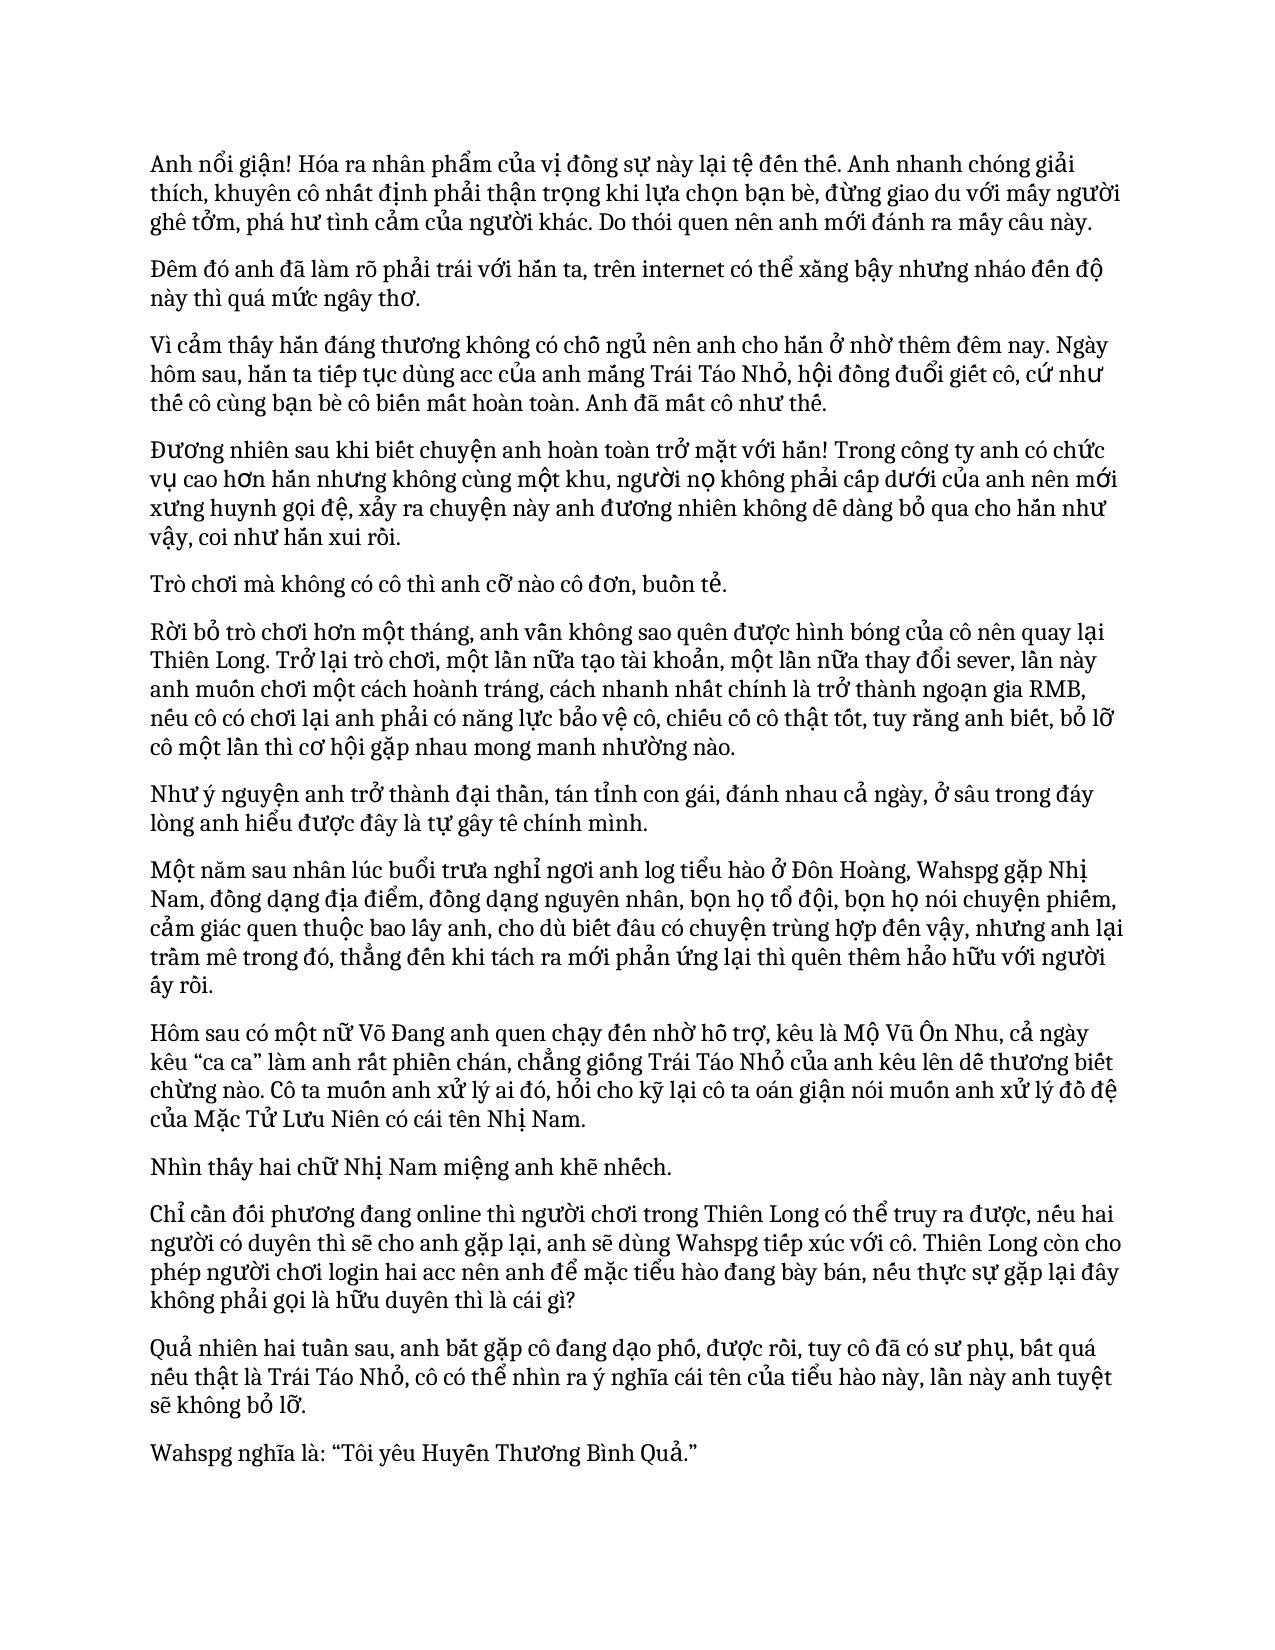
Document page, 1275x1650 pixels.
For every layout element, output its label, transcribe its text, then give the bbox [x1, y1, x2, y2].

text Rời bỏ trò chơi hơn một tháng, anh vẫn không sao quên được hình bóng của cô nên quay lại Thiên Long. Trở lại trò chơi, một lần nữa tạo tài khoản, một lần nữa thay đổi sever, lần này anh muốn chơi một cách hoành tráng, cách nhanh nhất chính là trở thành ngoạn gia RMB, nếu cô có chơi lại anh phải có năng lực bảo vệ cô, chiếu cố cô thật tốt, tuy rằng anh biết, bỏ lỡ cô một lần thì cơ hội gặp nhau mong manh nhường nào. [150, 617, 1125, 761]
text Trò chơi mà không có cô thì anh cỡ nào cô đơn, buồn tẻ. [150, 570, 1125, 599]
text Vì cảm thấy hắn đáng thương không có chỗ ngủ nên anh cho hắn ở nhờ thêm đêm nay. Ngày hôm sau, hắn ta tiếp tục dùng acc của anh mắng Trái Táo Nhỏ, hội đồng đuổi giết cô, cứ như thế cô cùng bạn bè cô biến mất hoàn toàn. Anh đã mất cô như thế. [150, 331, 1125, 417]
text Hôm sau có một nữ Võ Đang anh quen chạy đến nhờ hỗ trợ, kêu là Mộ Vũ Ôn Nhu, cả ngày kêu “ca ca” làm anh rất phiền chán, chẳng giống Trái Táo Nhỏ của anh kêu lên dễ thương biết chừng nào. Cô ta muốn anh xử lý ai đó, hỏi cho kỹ lại cô ta oán giận nói muốn anh xử lý đồ đệ của Mặc Tử Lưu Niên có cái tên Nhị Nam. [150, 1019, 1125, 1134]
text Chỉ cần đối phương đang online thì người chơi trong Thiên Long có thể truy ra được, nếu hai người có duyên thì sẽ cho anh gặp lại, anh sẽ dùng Wahspg tiếp xúc với cô. Thiên Long còn cho phép người chơi login hai acc nên anh để mặc tiểu hào đang bày bán, nếu thực sự gặp lại đây không phải gọi là hữu duyên thì là cái gì? [150, 1200, 1125, 1315]
text Một năm sau nhân lúc buổi trưa nghỉ ngơi anh log tiểu hào ở Đôn Hoàng, Wahspg gặp Nhị Nam, đồng dạng địa điểm, đồng dạng nguyên nhân, bọn họ tổ đội, bọn họ nói chuyện phiếm, cảm giác quen thuộc bao lấy anh, cho dù biết đâu có chuyện trùng hợp đến vậy, nhưng anh lại trầm mê trong đó, thẳng đến khi tách ra mới phản ứng lại thì quên thêm hảo hữu với người ấy rồi. [150, 856, 1125, 1000]
text Như ý nguyện anh trở thành đại thần, tán tỉnh con gái, đánh nhau cả ngày, ở sâu trong đáy lòng anh hiểu được đây là tự gây tê chính mình. [150, 780, 1125, 837]
text Quả nhiên hai tuần sau, anh bắt gặp cô đang dạo phố, được rồi, tuy cô đã có sư phụ, bất quá nếu thật là Trái Táo Nhỏ, cô có thể nhìn ra ý nghĩa cái tên của tiểu hào này, lần này anh tuyệt sẽ không bỏ lỡ. [150, 1334, 1125, 1420]
text Đêm đó anh đã làm rõ phải trái với hắn ta, trên internet có thể xằng bậy nhưng nháo đến độ này thì quá mức ngây thơ. [150, 255, 1125, 312]
text Anh nổi giận! Hóa ra nhân phẩm của vị đồng sự này lại tệ đến thế. Anh nhanh chóng giải thích, khuyên cô nhất định phải thận trọng khi lựa chọn bạn bè, đừng giao du với mấy người ghê tởm, phá hư tình cảm của người khác. Do thói quen nên anh mới đánh ra mấy câu này. [150, 150, 1125, 236]
text Wahspg nghĩa là: “Tôi yêu Huyễn Thương Bình Quả.” [150, 1439, 1125, 1467]
text Nhìn thấy hai chữ Nhị Nam miệng anh khẽ nhếch. [150, 1152, 1125, 1181]
text Đương nhiên sau khi biết chuyện anh hoàn toàn trở mặt với hắn! Trong công ty anh có chức vụ cao hơn hắn nhưng không cùng một khu, người nọ không phải cấp dưới của anh nên mới xưng huynh gọi đệ, xảy ra chuyện này anh đương nhiên không dễ dàng bỏ qua cho hắn như vậy, coi như hắn xui rồi. [150, 436, 1125, 551]
